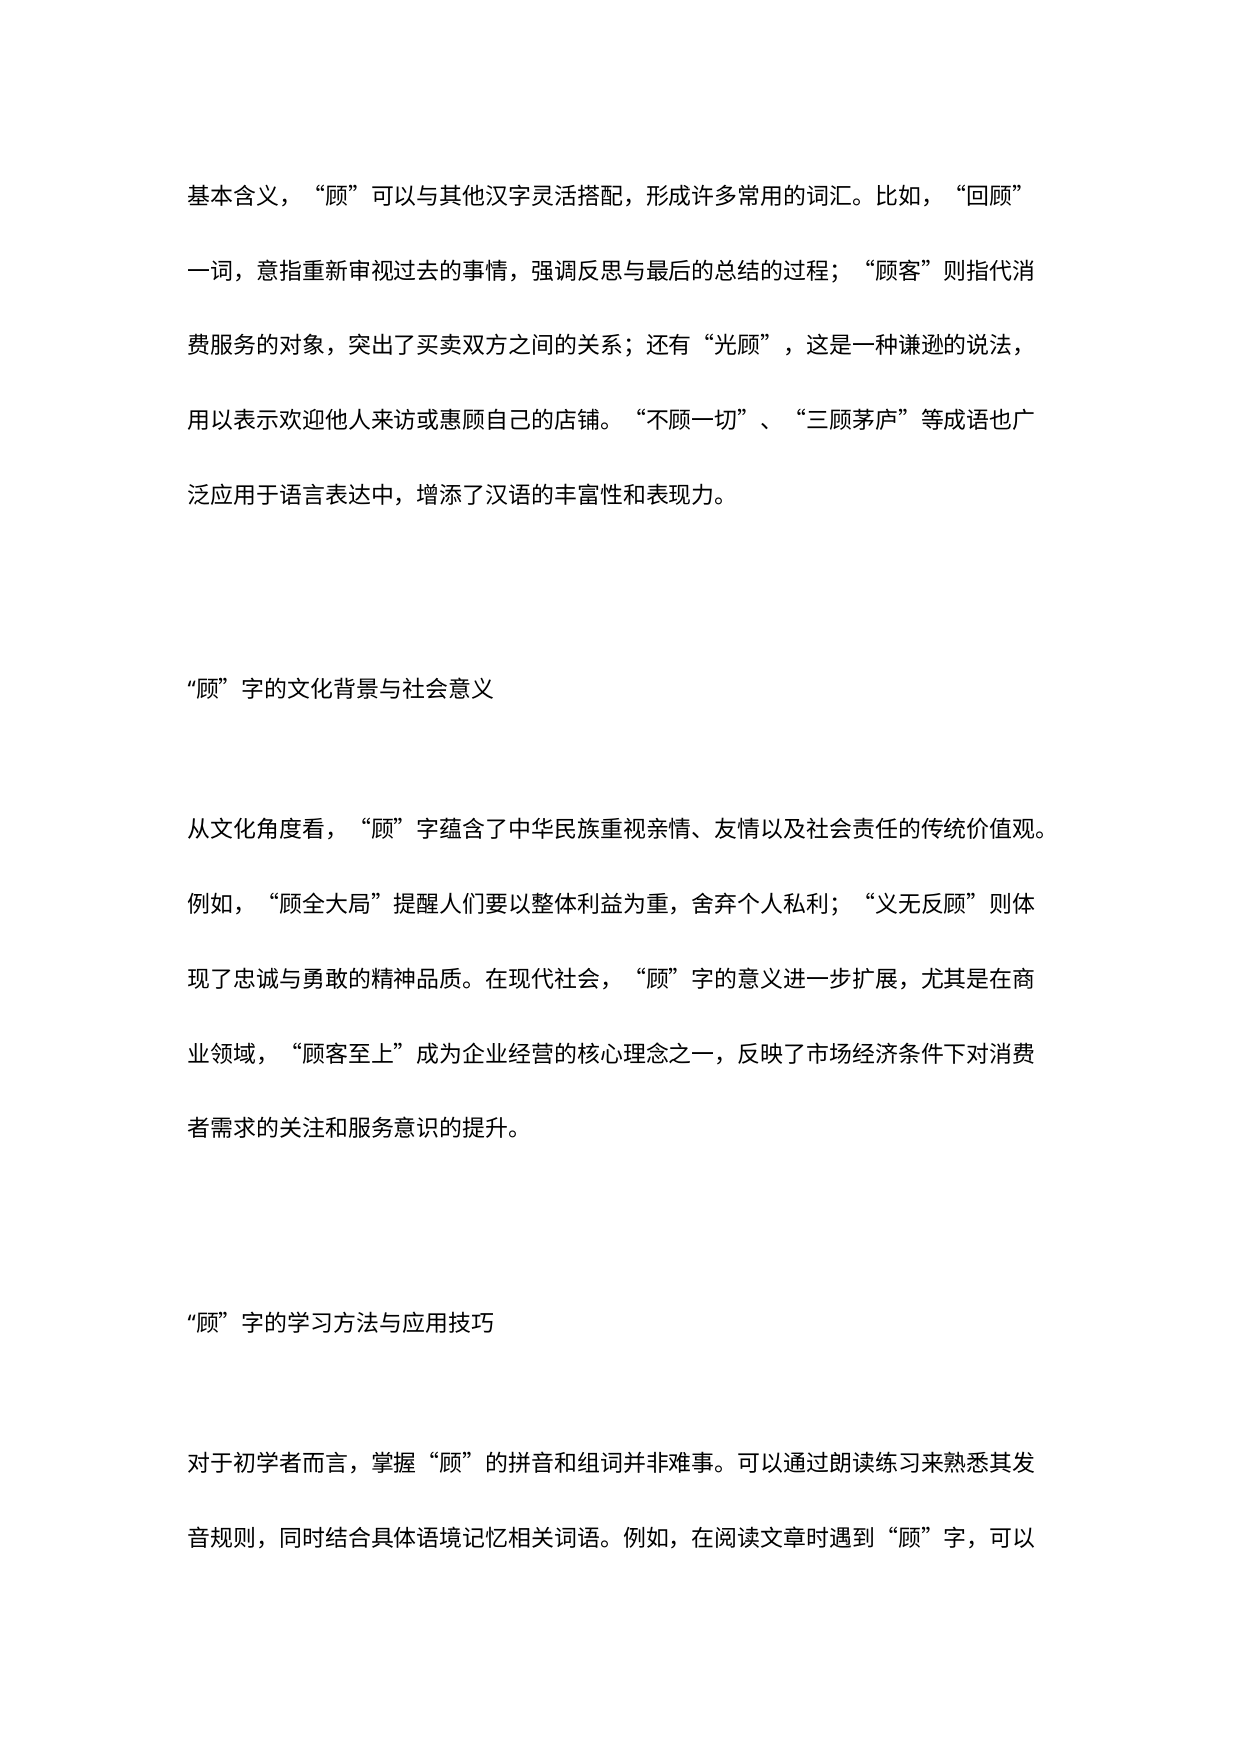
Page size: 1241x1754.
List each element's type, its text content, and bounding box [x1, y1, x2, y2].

text “顾”字的学习方法与应用技巧 [187, 1288, 1053, 1353]
text “顾”字的文化背景与社会意义 [187, 655, 1053, 720]
text 从文化角度看，“顾”字蕴含了中华民族重视亲情、友情以及社会责任的传统价值观。例如，“顾全大局”提醒人们要以整体利益为重，舍弃个人私利；“义无反顾”则体现了忠诚与勇敢的精神品质。在现代社会，“顾”字的意义进一步扩展，尤其是在商业领域，“顾客至上”成为企业经营的核心理念之一，反映了市场经济条件下对消费者需求的关注和服务意识的提升。 [187, 796, 1053, 1159]
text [187, 1429, 1053, 1569]
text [187, 162, 1053, 526]
